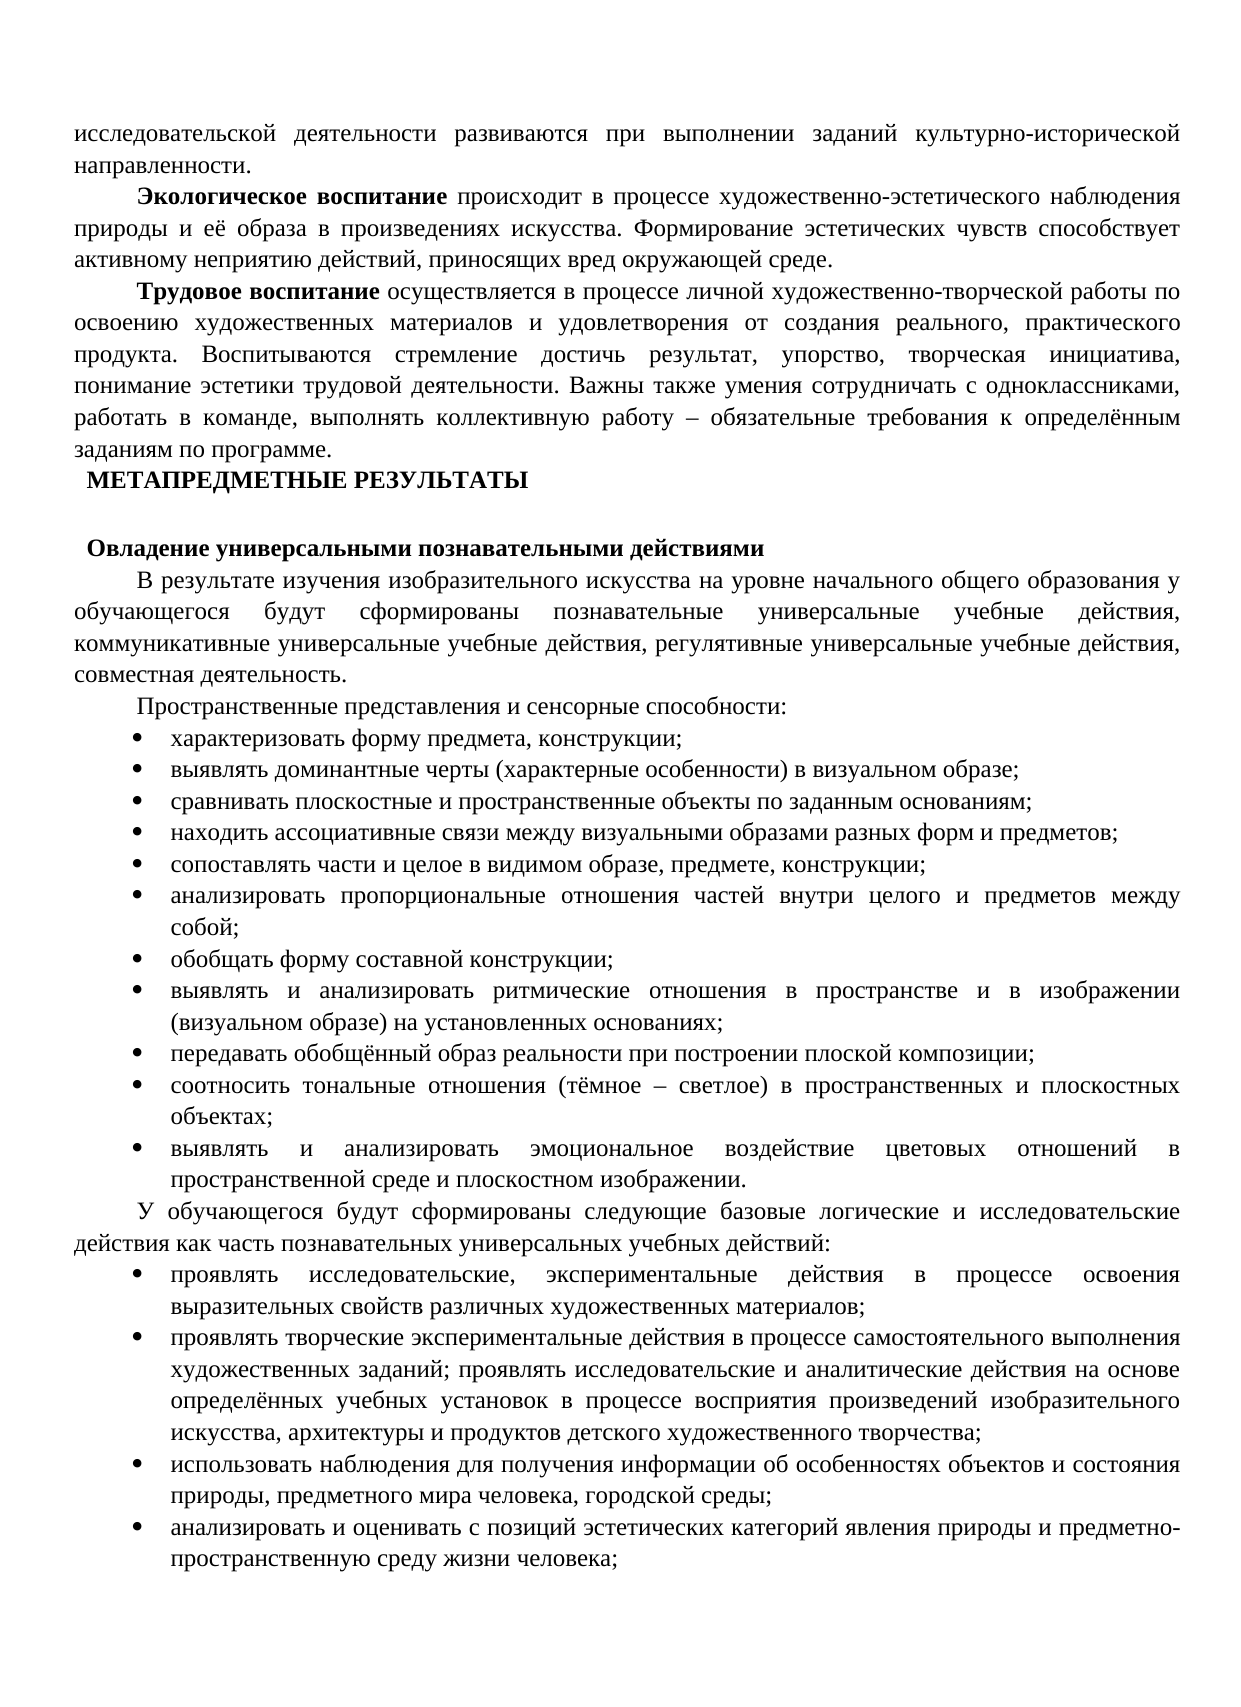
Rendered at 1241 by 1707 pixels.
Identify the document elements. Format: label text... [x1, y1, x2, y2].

text У обучающегося будут сформированы следующие базовые логические и исследовательские действия как часть познавательных универсальных учебных действий: [74, 1196, 1181, 1256]
list выявлять и анализировать эмоциональное воздействие цветовых отношений в пространственной среде и плоскостном изображении. [133, 1133, 1181, 1193]
text МЕТАПРЕДМЕТНЫЕ РЕЗУЛЬТАТЫ [86, 465, 1181, 494]
list выявлять и анализировать ритмические отношения в пространстве и в изображении (визуальном образе) на установленных основаниях; [133, 975, 1181, 1036]
list передавать обобщённый образ реальности при построении плоской композиции; [133, 1038, 1181, 1067]
text В результате изучения изобразительного искусства на уровне начального общего образования у обучающегося будут сформированы познавательные универсальные учебные действия, коммуникативные универсальные учебные действия, регулятивные универсальные учебные действия, совместная деятельность. [74, 565, 1181, 688]
list находить ассоциативные связи между визуальными образами разных форм и предметов; [133, 817, 1181, 846]
list обобщать форму составной конструкции; [133, 944, 1181, 972]
list проявлять творческие экспериментальные действия в процессе самостоятельного выполнения художественных заданий; проявлять исследовательские и аналитические действия на основе определённых учебных установок в процессе восприятия произведений изобразительного искусства, архитектуры и продуктов детского художественного творчества; [133, 1322, 1181, 1446]
list анализировать пропорциональные отношения частей внутри целого и предметов между собой; [133, 881, 1181, 941]
list анализировать и оценивать с позиций эстетических категорий явления природы и предметно-пространственную среду жизни человека; [133, 1512, 1181, 1572]
list характеризовать форму предмета, конструкции; [133, 723, 1181, 751]
text Трудовое воспитание осуществляется в процессе личной художественно-творческой работы по освоению художественных материалов и удовлетворения от создания реального, практического продукта. Воспитываются стремление достичь результат, упорство, творческая инициатива, понимание эстетики трудовой деятельности. Важны также умения сотрудничать с одноклассниками, работать в команде, выполнять коллективную работу – обязательные требования к определённым заданиям по программе. [74, 276, 1181, 462]
list выявлять доминантные черты (характерные особенности) в визуальном образе; [133, 754, 1181, 783]
list соотносить тональные отношения (тёмное – светлое) в пространственных и плоскостных объектах; [133, 1070, 1181, 1130]
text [74, 118, 1181, 178]
text Пространственные представления и сенсорные способности: [74, 691, 1181, 720]
text Экологическое воспитание происходит в процессе художественно-эстетического наблюдения природы и её образа в произведениях искусства. Формирование эстетических чувств способствует активному неприятию действий, приносящих вред окружающей среде. [74, 181, 1181, 273]
list сопоставлять части и целое в видимом образе, предмете, конструкции; [133, 849, 1181, 878]
list проявлять исследовательские, экспериментальные действия в процессе освоения выразительных свойств различных художественных материалов; [133, 1259, 1181, 1319]
list использовать наблюдения для получения информации об особенностях объектов и состояния природы, предметного мира человека, городской среды; [133, 1449, 1181, 1509]
text Овладение универсальными познавательными действиями [86, 533, 1181, 562]
list сравнивать плоскостные и пространственные объекты по заданным основаниям; [133, 786, 1181, 814]
